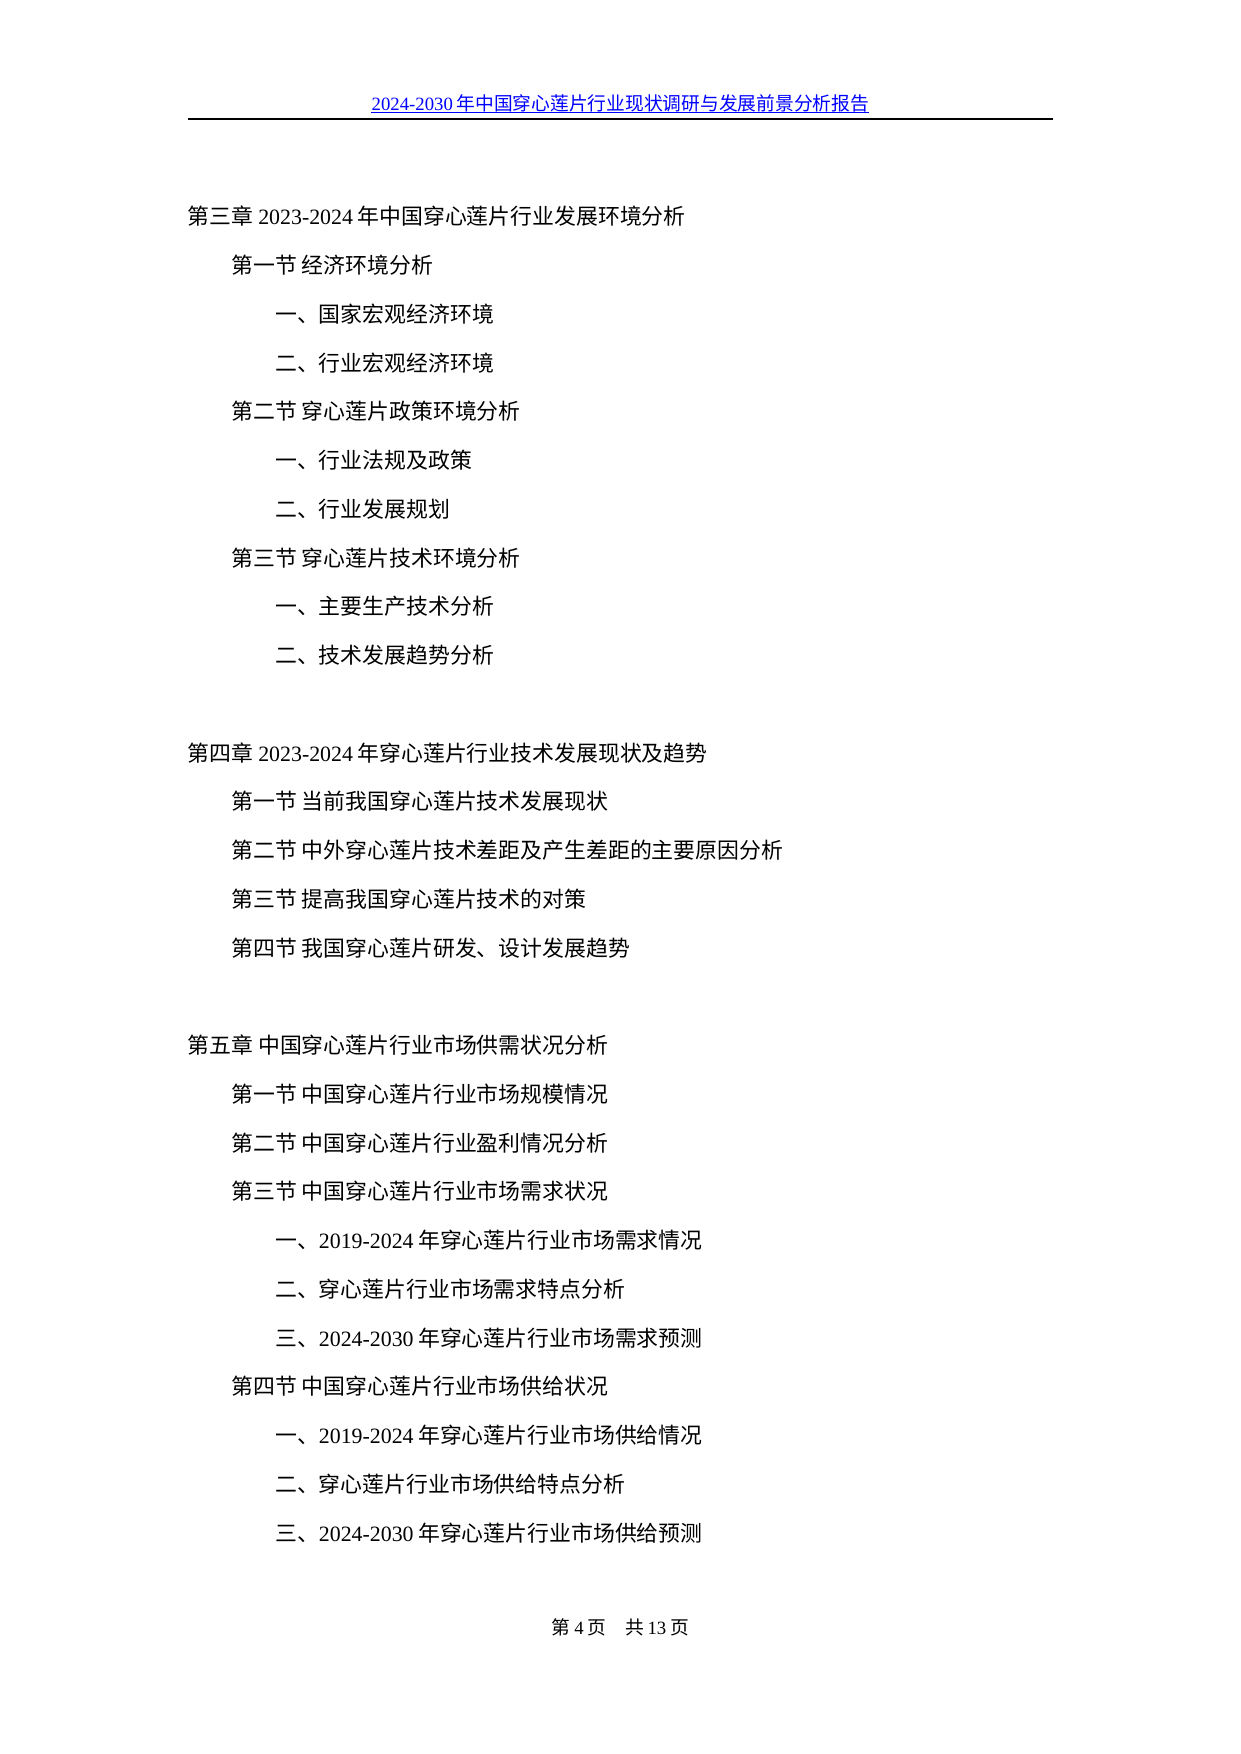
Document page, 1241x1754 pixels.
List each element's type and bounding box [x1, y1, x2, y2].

text [187, 150, 1053, 1548]
